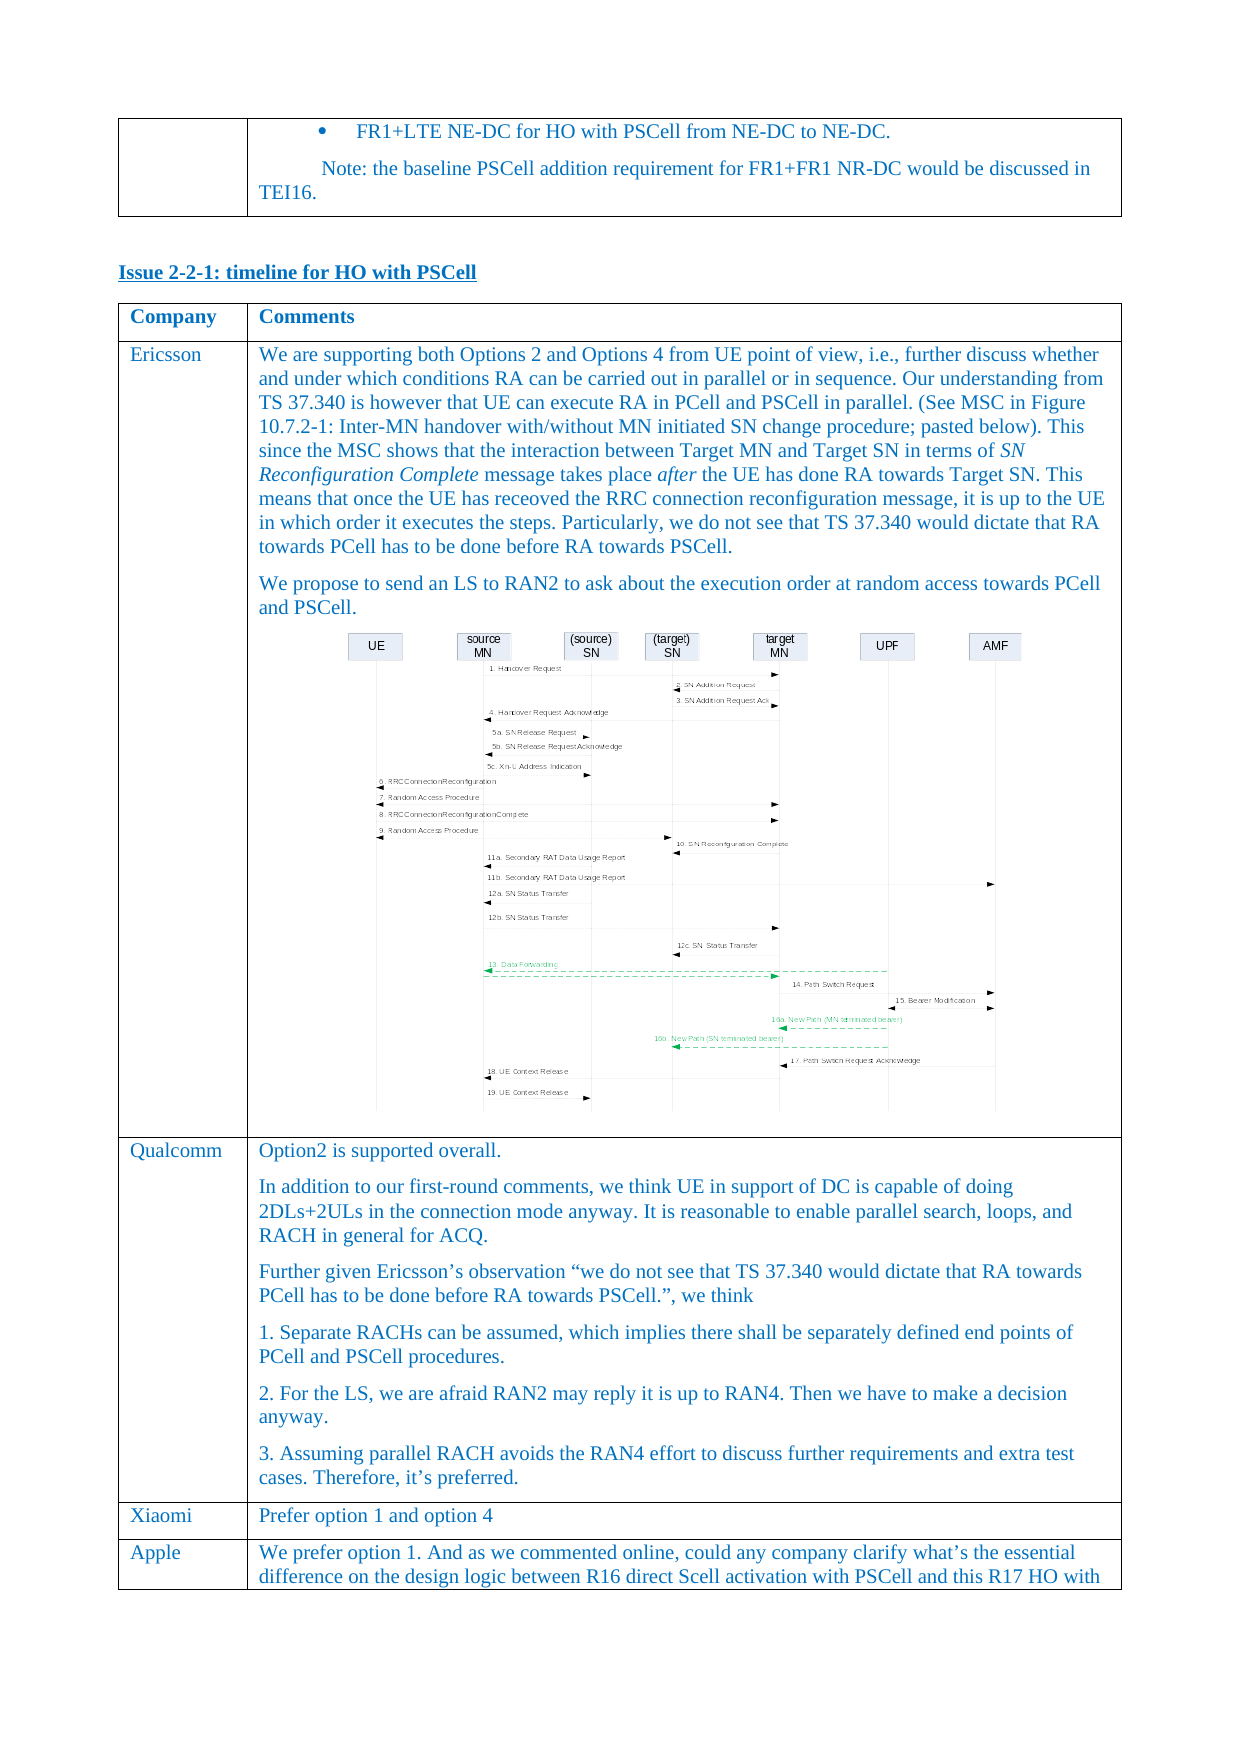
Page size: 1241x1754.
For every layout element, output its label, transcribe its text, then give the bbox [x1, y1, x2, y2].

table_cell [119, 1503, 247, 1539]
table_cell [248, 1138, 1121, 1502]
table_cell [248, 1540, 1121, 1588]
table_cell [119, 1138, 247, 1502]
table_cell [119, 1540, 247, 1588]
table_cell [248, 342, 1121, 1137]
text Issue 2-2-1: timeline for HO with PSCell [118, 260, 1122, 284]
table_cell [119, 342, 247, 1137]
table_cell [119, 119, 247, 216]
table_cell [248, 119, 1121, 216]
table_cell [248, 1503, 1121, 1539]
table_header Company [119, 304, 247, 341]
table_header Comments [248, 304, 1121, 341]
